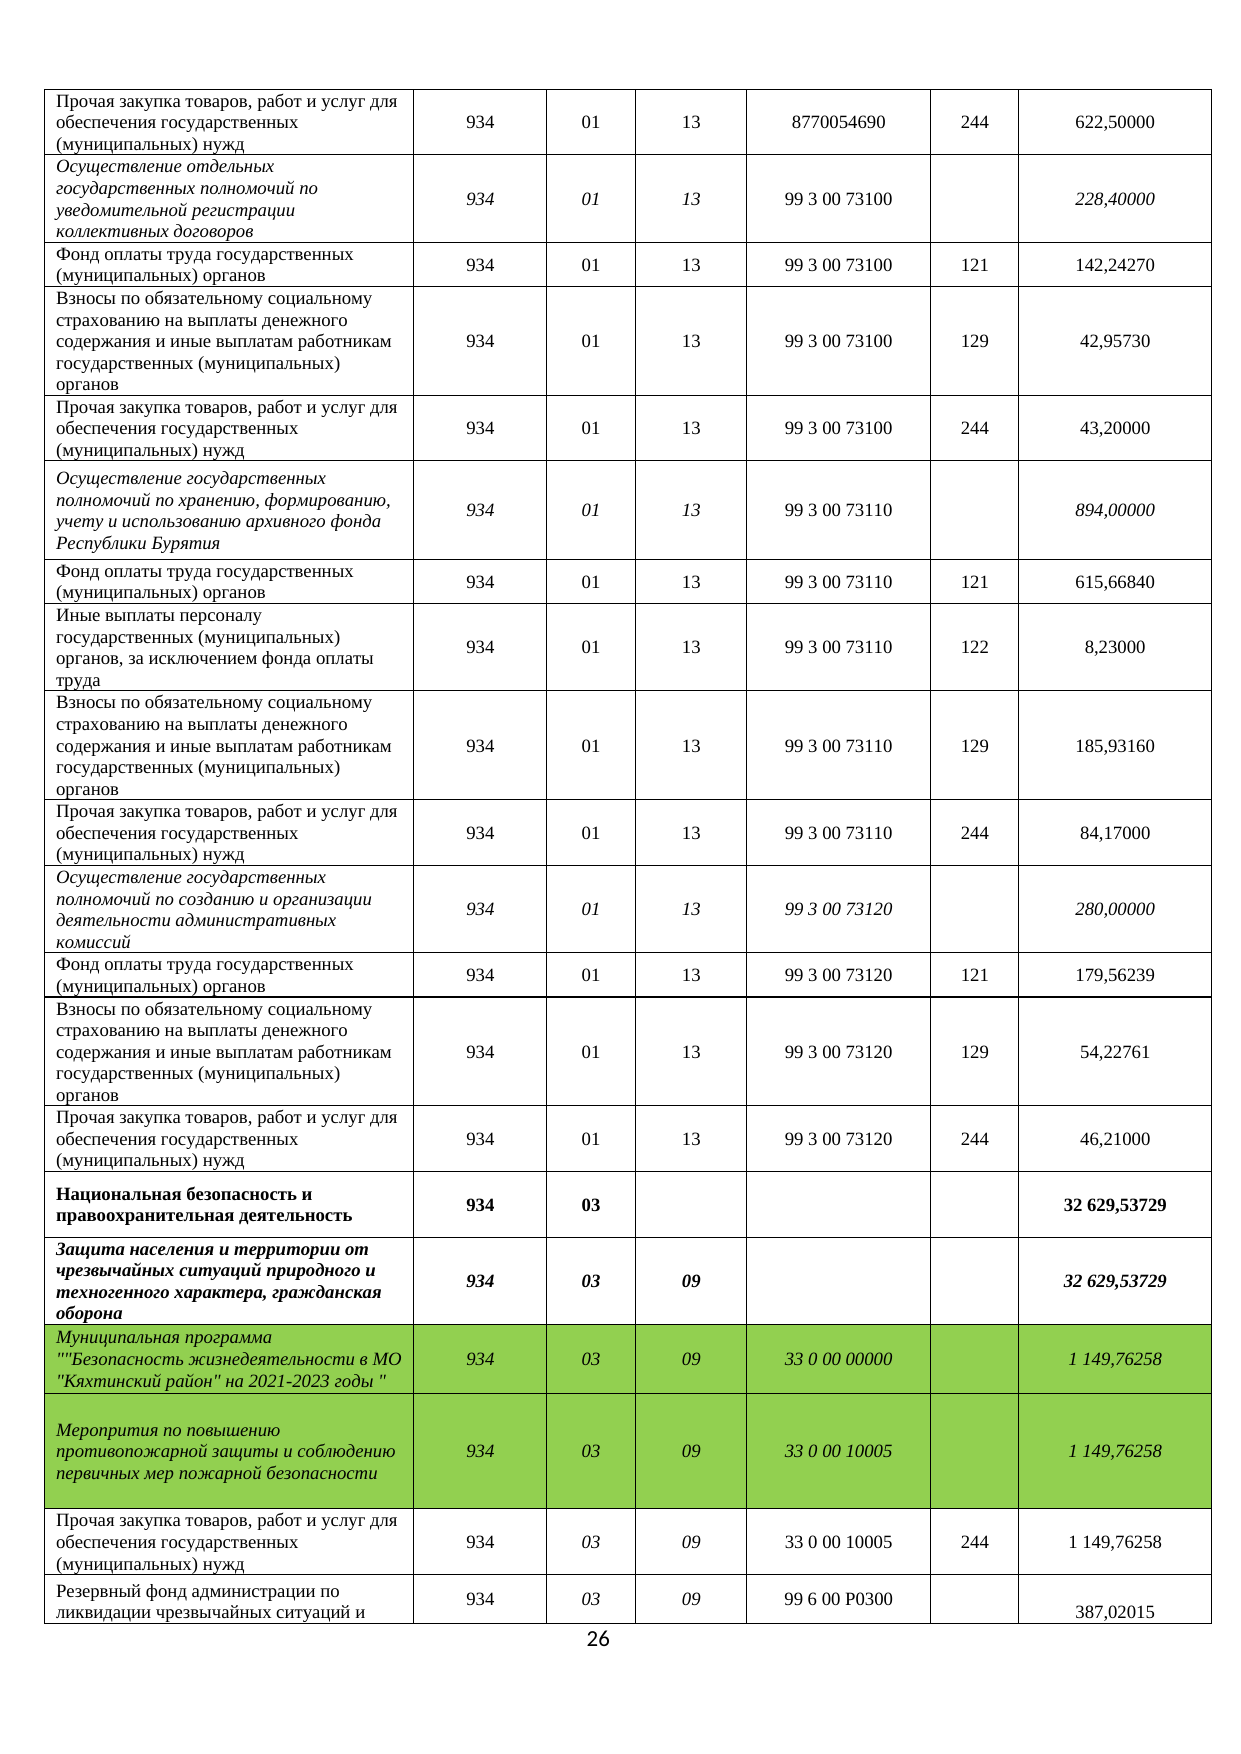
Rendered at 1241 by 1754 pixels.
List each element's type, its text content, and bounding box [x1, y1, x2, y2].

table_cell Осуществление отдельных государственных полномочий по уведомительной регистрации коллективных договоров [45, 155, 413, 242]
table_cell 13 [636, 560, 746, 603]
table_cell 33 0 00 00000 [747, 1325, 930, 1393]
table_cell 09 [636, 1575, 746, 1623]
table_cell 244 [931, 1106, 1018, 1171]
table_cell 934 [414, 1106, 546, 1171]
table_cell 13 [636, 243, 746, 286]
table_cell 122 [931, 604, 1018, 690]
table_cell [636, 1172, 746, 1237]
table_cell 934 [414, 1575, 546, 1623]
table_cell 01 [547, 461, 635, 559]
table_cell 934 [414, 1509, 546, 1574]
table_cell [931, 461, 1018, 559]
table_cell 934 [414, 90, 546, 154]
table_cell 934 [414, 691, 546, 799]
table_cell 01 [547, 287, 635, 395]
table_cell 13 [636, 1106, 746, 1171]
table_cell 13 [636, 953, 746, 996]
table_cell 121 [931, 953, 1018, 996]
table_cell Фонд оплаты труда государственных (муниципальных) органов [45, 560, 413, 603]
table_cell 280,00000 [1019, 866, 1211, 952]
table_cell Прочая закупка товаров, работ и услуг для обеспечения государственных (муниципальных) нужд [45, 90, 413, 154]
table_cell 1 149,76258 [1019, 1509, 1211, 1574]
table_cell 01 [547, 1106, 635, 1171]
table_cell 03 [547, 1172, 635, 1237]
table_cell 934 [414, 560, 546, 603]
table_cell 33 0 00 10005 [747, 1394, 930, 1508]
table_cell 09 [636, 1394, 746, 1508]
table_cell Взносы по обязательному социальному страхованию на выплаты денежного содержания и иные выплатам работникам государственных (муниципальных) органов [45, 691, 413, 799]
table_cell 13 [636, 396, 746, 460]
table_cell 13 [636, 155, 746, 242]
table_cell 13 [636, 461, 746, 559]
table_cell 01 [547, 866, 635, 952]
table_cell 934 [414, 800, 546, 865]
table_cell 8,23000 [1019, 604, 1211, 690]
table_cell 09 [636, 1509, 746, 1574]
table_cell 43,20000 [1019, 396, 1211, 460]
table_cell 99 3 00 73110 [747, 461, 930, 559]
table_cell 129 [931, 998, 1018, 1105]
table_cell 244 [931, 1509, 1018, 1574]
table_cell 03 [547, 1238, 635, 1324]
table_cell 01 [547, 243, 635, 286]
table_cell 13 [636, 800, 746, 865]
table_cell Прочая закупка товаров, работ и услуг для обеспечения государственных (муниципальных) нужд [45, 1106, 413, 1171]
table_cell 934 [414, 396, 546, 460]
table_cell 129 [931, 287, 1018, 395]
table_cell 1 149,76258 [1019, 1394, 1211, 1508]
table_cell 42,95730 [1019, 287, 1211, 395]
table_cell 13 [636, 287, 746, 395]
table_cell Меропрития по повышению противопожарной защиты и соблюдению первичных мер пожарной безопасности [45, 1394, 413, 1508]
table_cell 129 [931, 691, 1018, 799]
table_cell 13 [636, 90, 746, 154]
table_cell 615,66840 [1019, 560, 1211, 603]
table_cell 99 3 00 73120 [747, 866, 930, 952]
table_cell 934 [414, 243, 546, 286]
table_cell 54,22761 [1019, 998, 1211, 1105]
table_cell 99 3 00 73100 [747, 155, 930, 242]
table_cell Иные выплаты персоналу государственных (муниципальных) органов, за исключением фонда оплаты труда [45, 604, 413, 690]
table_cell 622,50000 [1019, 90, 1211, 154]
table_cell Национальная безопасность и правоохранительная деятельность [45, 1172, 413, 1237]
table_cell Взносы по обязательному социальному страхованию на выплаты денежного содержания и иные выплатам работникам государственных (муниципальных) органов [45, 998, 413, 1105]
table_cell Прочая закупка товаров, работ и услуг для обеспечения государственных (муниципальных) нужд [45, 396, 413, 460]
table_cell 1 149,76258 [1019, 1325, 1211, 1393]
table_cell 244 [931, 800, 1018, 865]
table_cell Взносы по обязательному социальному страхованию на выплаты денежного содержания и иные выплатам работникам государственных (муниципальных) органов [45, 287, 413, 395]
table_cell Прочая закупка товаров, работ и услуг для обеспечения государственных (муниципальных) нужд [45, 800, 413, 865]
table_cell 121 [931, 560, 1018, 603]
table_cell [45, 1509, 413, 1574]
table_cell 03 [547, 1575, 635, 1623]
table_cell [931, 1238, 1018, 1324]
table_cell [931, 866, 1018, 952]
table_cell 244 [931, 90, 1018, 154]
table_cell 934 [414, 1172, 546, 1237]
table_cell [931, 1575, 1018, 1623]
table_cell [747, 1172, 930, 1237]
table_cell 33 0 00 10005 [747, 1509, 930, 1574]
table_cell [747, 1238, 930, 1324]
table_cell [931, 1325, 1018, 1393]
table_cell Фонд оплаты труда государственных (муниципальных) органов [45, 243, 413, 286]
table_cell 121 [931, 243, 1018, 286]
table_cell 99 3 00 73100 [747, 396, 930, 460]
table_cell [45, 1575, 413, 1623]
table_cell 99 3 00 73120 [747, 998, 930, 1105]
table_cell 13 [636, 998, 746, 1105]
table_cell 99 6 00 Р0300 [747, 1575, 930, 1623]
table_cell 99 3 00 73120 [747, 1106, 930, 1171]
table_cell 13 [636, 866, 746, 952]
table_cell 01 [547, 953, 635, 996]
table_cell 99 3 00 73110 [747, 560, 930, 603]
table_cell 13 [636, 604, 746, 690]
table_cell [931, 1394, 1018, 1508]
table_cell 01 [547, 800, 635, 865]
table_cell 99 3 00 73110 [747, 800, 930, 865]
table_cell 99 3 00 73100 [747, 287, 930, 395]
table_cell 934 [414, 1238, 546, 1324]
table_cell 46,21000 [1019, 1106, 1211, 1171]
table_cell 09 [636, 1238, 746, 1324]
table_cell 934 [414, 604, 546, 690]
table_cell 01 [547, 604, 635, 690]
table_cell [931, 155, 1018, 242]
table_cell Осуществление государственных полномочий по хранению, формированию, учету и использованию архивного фонда Республики Бурятия [45, 461, 413, 559]
table_cell 01 [547, 691, 635, 799]
table_cell 387,02015 [1019, 1575, 1211, 1623]
table_cell 99 3 00 73110 [747, 691, 930, 799]
table_cell 99 3 00 73100 [747, 243, 930, 286]
table_cell 934 [414, 461, 546, 559]
table_cell 934 [414, 866, 546, 952]
table_cell 934 [414, 998, 546, 1105]
table_cell 99 3 00 73120 [747, 953, 930, 996]
table_cell 934 [414, 1325, 546, 1393]
table_cell 03 [547, 1509, 635, 1574]
table_cell 894,00000 [1019, 461, 1211, 559]
table_cell 934 [414, 287, 546, 395]
table_cell 142,24270 [1019, 243, 1211, 286]
table_cell Осуществление государственных полномочий по созданию и организации деятельности административных комиссий [45, 866, 413, 952]
table_cell 99 3 00 73110 [747, 604, 930, 690]
table_cell 32 629,53729 [1019, 1172, 1211, 1237]
table_cell 934 [414, 155, 546, 242]
table_cell 84,17000 [1019, 800, 1211, 865]
table_cell [931, 1172, 1018, 1237]
table_cell 934 [414, 1394, 546, 1508]
table_cell 934 [414, 953, 546, 996]
table_cell 01 [547, 90, 635, 154]
table_cell 185,93160 [1019, 691, 1211, 799]
table_cell 03 [547, 1325, 635, 1393]
table_cell 179,56239 [1019, 953, 1211, 996]
table_cell Защита населения и территории от чрезвычайных ситуаций природного и техногенного характера, гражданская оборона [45, 1238, 413, 1324]
table_cell 01 [547, 396, 635, 460]
table_cell 03 [547, 1394, 635, 1508]
table_cell 244 [931, 396, 1018, 460]
table_cell 13 [636, 691, 746, 799]
table_cell 01 [547, 998, 635, 1105]
table_cell 228,40000 [1019, 155, 1211, 242]
table_cell 01 [547, 155, 635, 242]
table_cell Фонд оплаты труда государственных (муниципальных) органов [45, 953, 413, 996]
table_cell 32 629,53729 [1019, 1238, 1211, 1324]
table_cell 01 [547, 560, 635, 603]
table_cell 09 [636, 1325, 746, 1393]
table_cell Муниципальная программа ""Безопасность жизнедеятельности в МО "Кяхтинский район" на 2021-2023 годы " [45, 1325, 413, 1393]
table_cell 8770054690 [747, 90, 930, 154]
